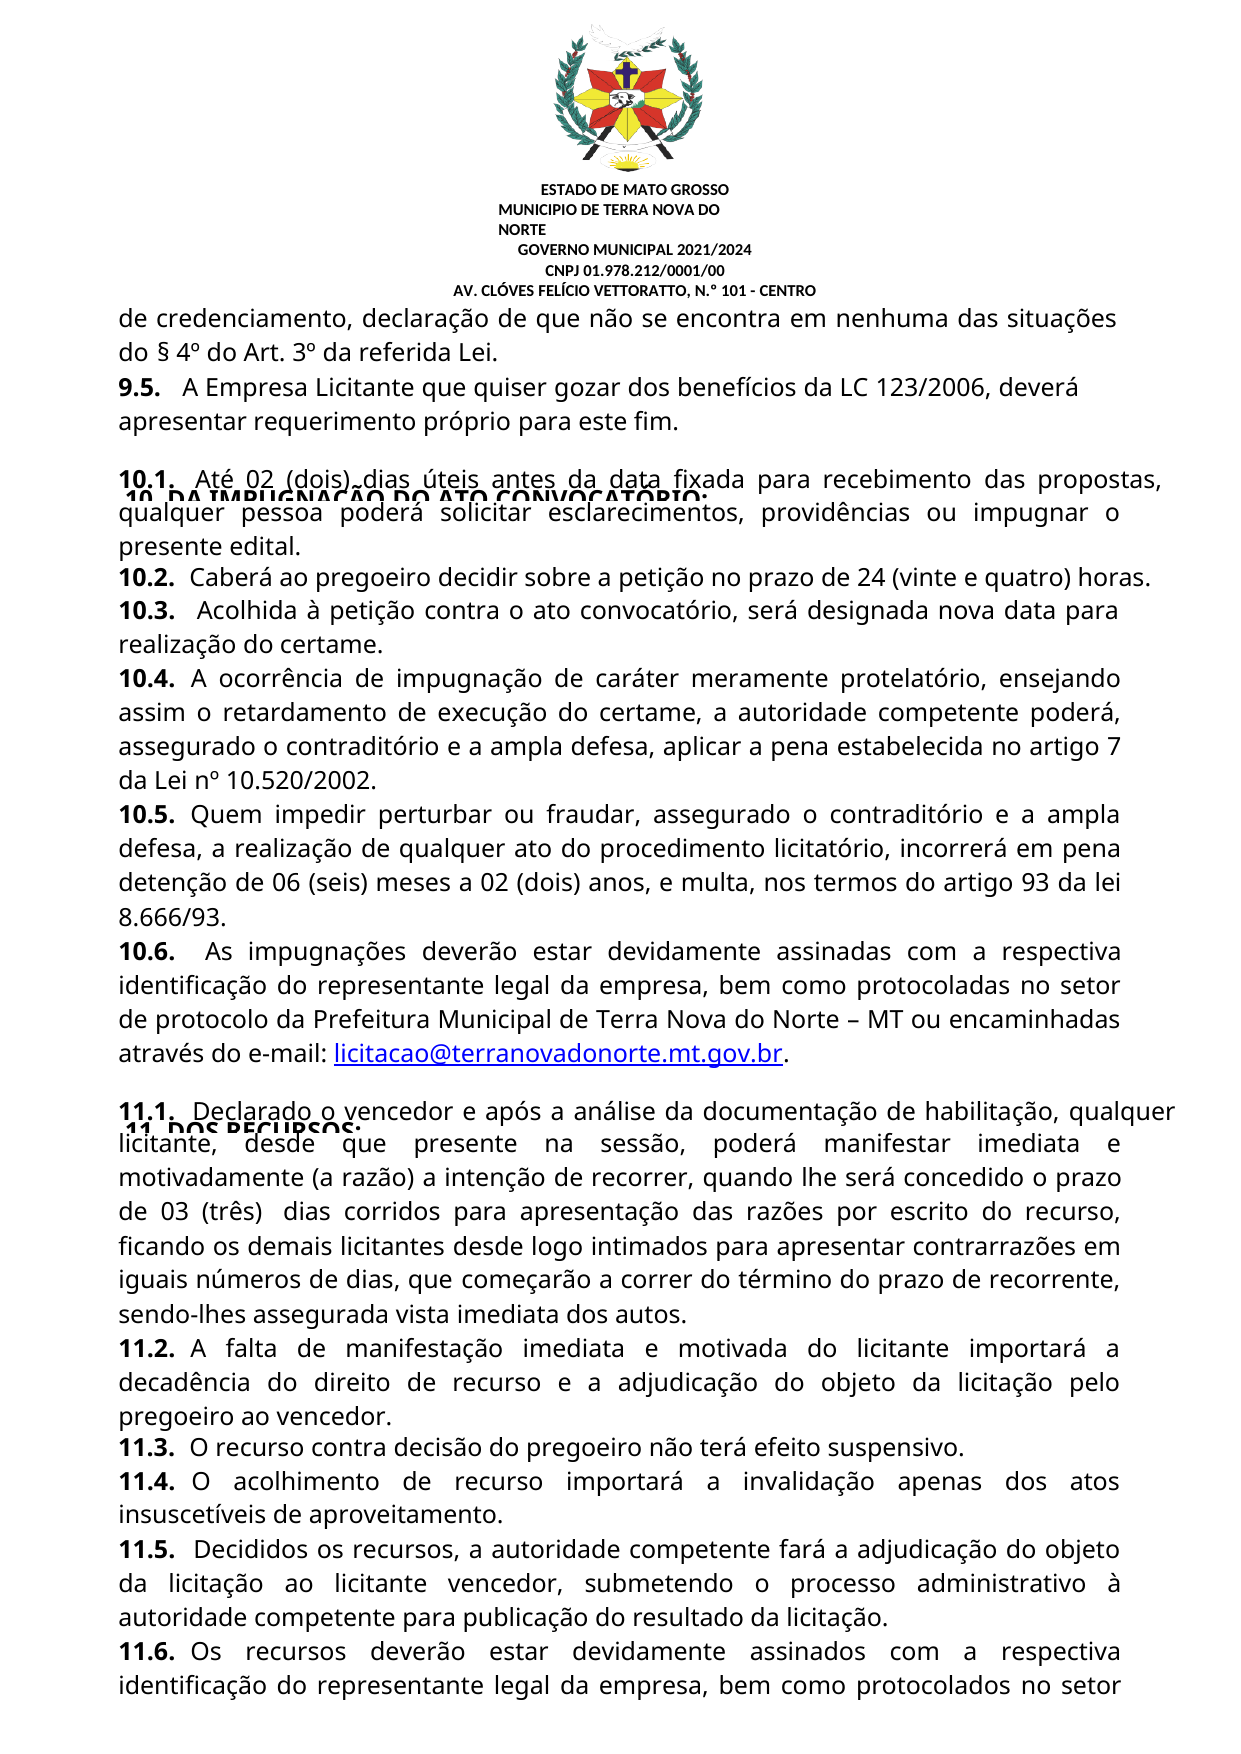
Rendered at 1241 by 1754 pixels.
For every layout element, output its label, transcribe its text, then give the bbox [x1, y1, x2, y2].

list A ocorrência de impugnação de caráter meramente protelatório, ensejando assim o retardamento de execução do certame, a autoridade competente poderá, assegurado o contraditório e a ampla defesa, aplicar a pena estabelecida no artigo 7 da Lei nº 10.520/2002. [118, 661, 1122, 797]
list A falta de manifestação imediata e motivada do licitante importará a decadência do direito de recurso e a adjudicação do objeto da licitação pelo pregoeiro ao vencedor. [118, 1331, 1121, 1433]
text de credenciamento, declaração de que não se encontra em nenhuma das situações do § 4º do Art. 3º da referida Lei. [118, 301, 1122, 369]
picture [553, 24, 703, 172]
text GOVERNO MUNICIPAL 2021/2024 CNPJ 01.978.212/0001/00 [518, 240, 752, 280]
text ESTADO DE MATO GROSSO MUNICIPIO DE TERRA NOVA DO NORTE [498, 179, 771, 239]
list Até 02 (dois) dias úteis antes da data fixada para recebimento das propostas, [118, 467, 1194, 494]
text qualquer pessoa poderá solicitar esclarecimentos, providências ou impugnar o presente edital. [118, 494, 1121, 562]
list As impugnações deverão estar devidamente assinadas com a respectiva identificação do representante legal da empresa, bem como protocoladas no setor de protocolo da Prefeitura Municipal de Terra Nova do Norte – MT ou encaminhadas através do e-mail: licitacao@terranovadonorte.mt.gov.br. [118, 933, 1122, 1069]
list O recurso contra decisão do pregoeiro não terá efeito suspensivo. [118, 1433, 1194, 1463]
list A Empresa Licitante que quiser gozar dos benefícios da LC 123/2006, deverá apresentar requerimento próprio para este fim. [118, 369, 1121, 437]
list Quem impedir perturbar ou fraudar, assegurado o contraditório e a ampla defesa, a realização de qualquer ato do procedimento licitatório, incorrerá em pena detenção de 06 (seis) meses a 02 (dois) anos, e multa, nos termos do artigo 93 da lei 8.666/93. [118, 797, 1122, 933]
text licitante, desde que presente na sessão, poderá manifestar imediata e motivadamente (a razão) a intenção de recorrer, quando lhe será concedido o prazo de 03 (três) dias corridos para apresentação das razões por escrito do recurso, ficando os demais licitantes desde logo intimados para apresentar contrarrazões em iguais números de dias, que começarão a correr do término do prazo de recorrente, sendo-lhes assegurada vista imediata dos autos. [118, 1126, 1122, 1330]
list O acolhimento de recurso importará a invalidação apenas dos atos insuscetíveis de aproveitamento. [118, 1463, 1121, 1531]
list Declarado o vencedor e após a análise da documentação de habilitação, qualquer [118, 1099, 1194, 1126]
list Acolhida à petição contra o ato convocatório, será designada nova data para realização do certame. [118, 593, 1121, 661]
text AV. CLÓVES FELÍCIO VETTORATTO, N.º 101 - CENTRO [77, 280, 1192, 301]
list Caberá ao pregoeiro decidir sobre a petição no prazo de 24 (vinte e quatro) horas. [118, 562, 1194, 592]
list Decididos os recursos, a autoridade competente fará a adjudicação do objeto da licitação ao licitante vencedor, submetendo o processo administrativo à autoridade competente para publicação do resultado da licitação. [118, 1531, 1121, 1633]
